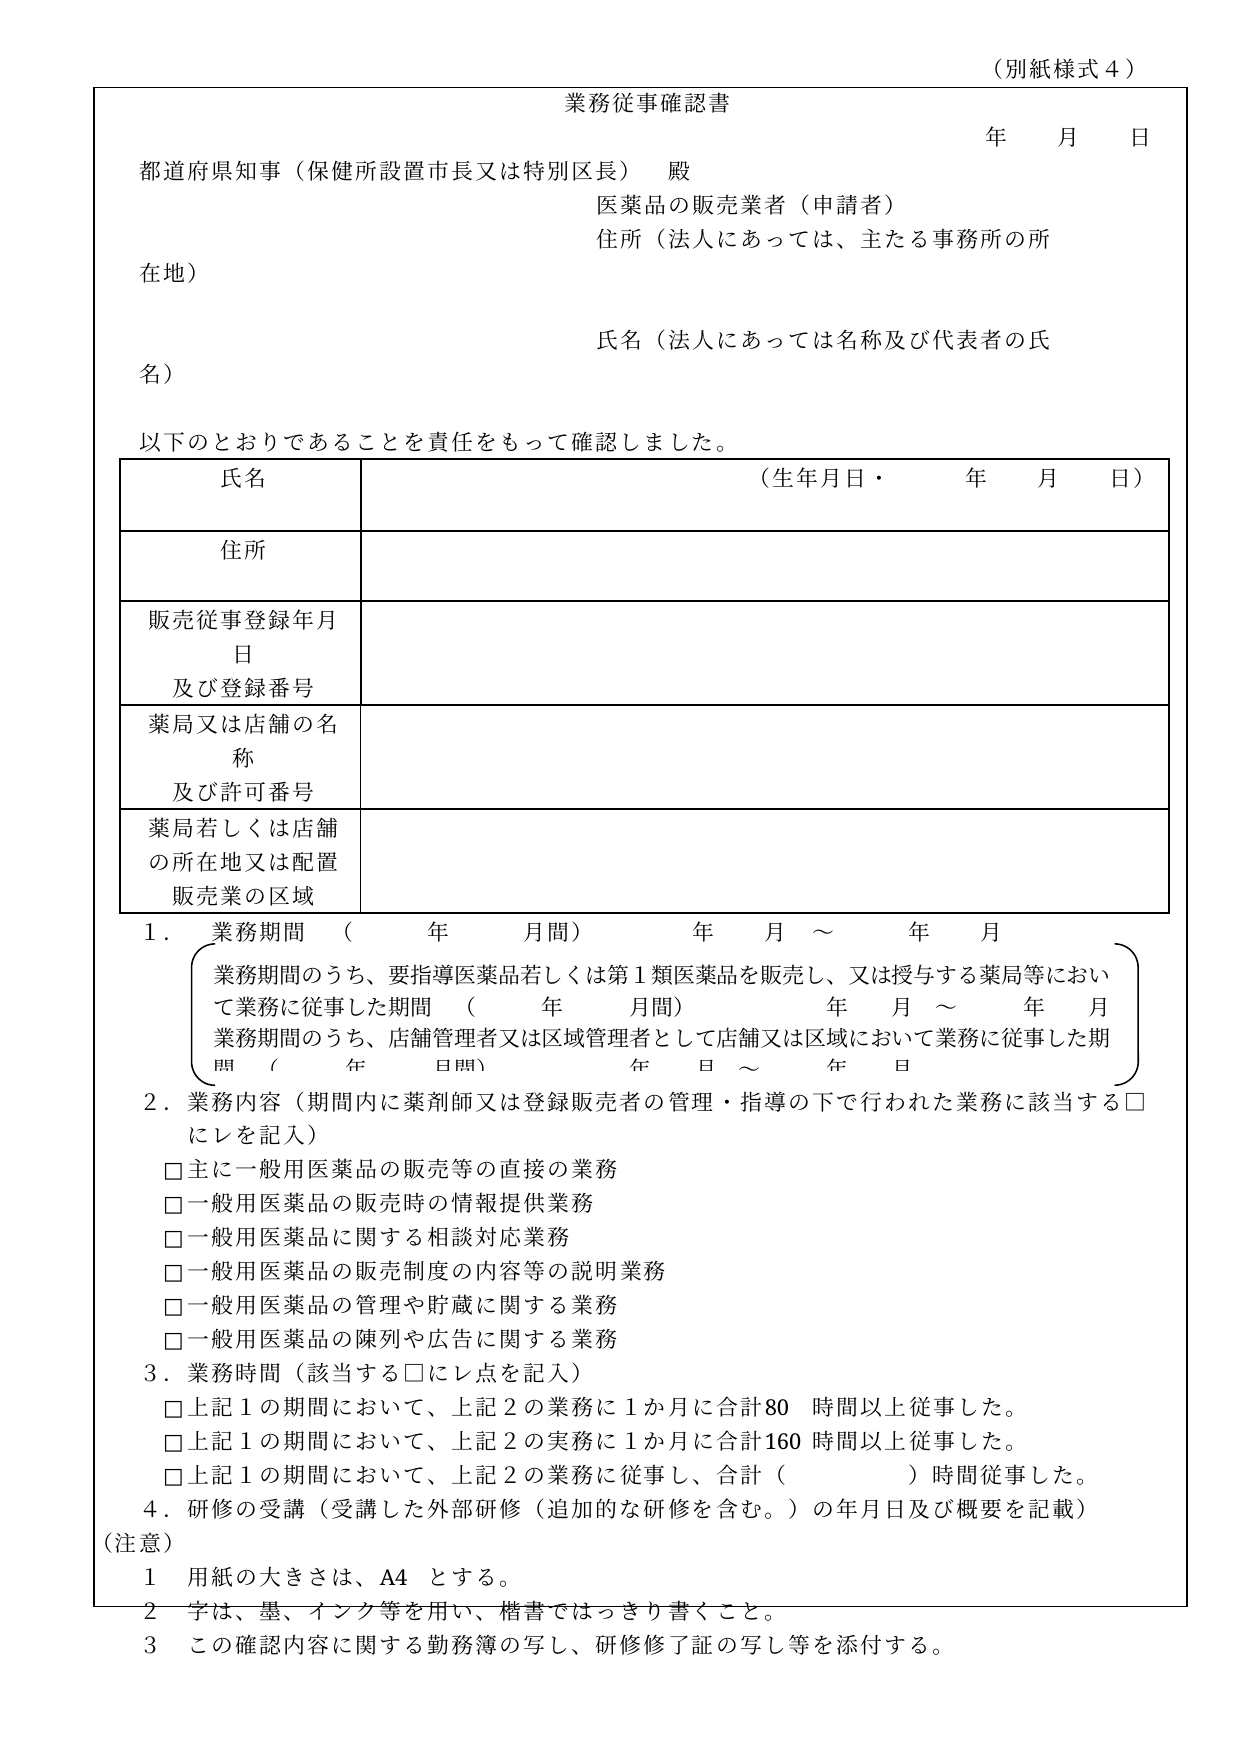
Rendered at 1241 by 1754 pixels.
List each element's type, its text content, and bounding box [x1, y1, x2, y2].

table_cell 薬局又は店舗の名称 及び許可番号 [121, 706, 360, 808]
table_cell 薬局若しくは店舗 の所在地又は配置 販売業の区域 [121, 810, 360, 912]
table_cell [362, 532, 1168, 600]
table_cell 住所 [121, 532, 360, 600]
table_cell [361, 706, 1168, 808]
table_cell （生年月日・ 年 月 日） [362, 460, 1168, 530]
table_cell 業務期間 （ 年 月間） 年 月 ～ 年 月 ２．業務内容（期間内に薬剤師又は登録販売者の管理・指導の下で行われた業務に該当する□にレを記入） □主に一般用医薬品の販売等の直接の業務 □一般用医薬品の販売時の情報提供業務 □一般用医薬品に関する相談対応業務 □一般用医薬品の販売制度の内容等の説明業務 □一般用医薬品の管理や貯蔵に関する業務 □一般用医薬品の陳列や広告に関する業務 ３．業務時間（該当する□にレ点を記入） □上記１の期間において、上記２の業務に１か月に合計80時間以上従事した。 □上記１の期間において、上記２の実務に１か月に合計160時間以上従事した。 □上記１の期間において、上記２の業務に従事し、合計（ ）時間従事した。 ４．研修の受講（受講した外部研修（追加的な研修を含む。）の年月日及び概要を記載） [120, 914, 1169, 1525]
text （注意） [95, 1525, 1149, 1559]
text （別紙様式４） [91, 51, 1149, 85]
table_cell 販売従事登録年月日 及び登録番号 [121, 602, 360, 704]
text ２ 字は、墨、インク等を用い、楷書ではっきり書くこと。 [124, 1593, 1149, 1606]
table_cell 氏名 [121, 460, 360, 530]
table_cell [361, 810, 1168, 912]
text ２ 字は、墨、インク等を用い、楷書ではっきり書くこと。 [124, 1607, 1149, 1627]
table_header 業務従事確認書 年 月 日 都道府県知事（保健所設置市長又は特別区長） 殿 医薬品の販売業者（申請者） 住所（法人にあっては、主たる事務所の所在地） 氏名（法人にあっては名称及び代表者の氏名） 以下のとおりであることを責任をもって確認しました。 [120, 88, 1169, 458]
table_cell [362, 602, 1168, 704]
text ３ この確認内容に関する勤務簿の写し、研修修了証の写し等を添付する。 [124, 1627, 1149, 1661]
text １ 用紙の大きさは、A4とする。 [124, 1559, 1149, 1593]
